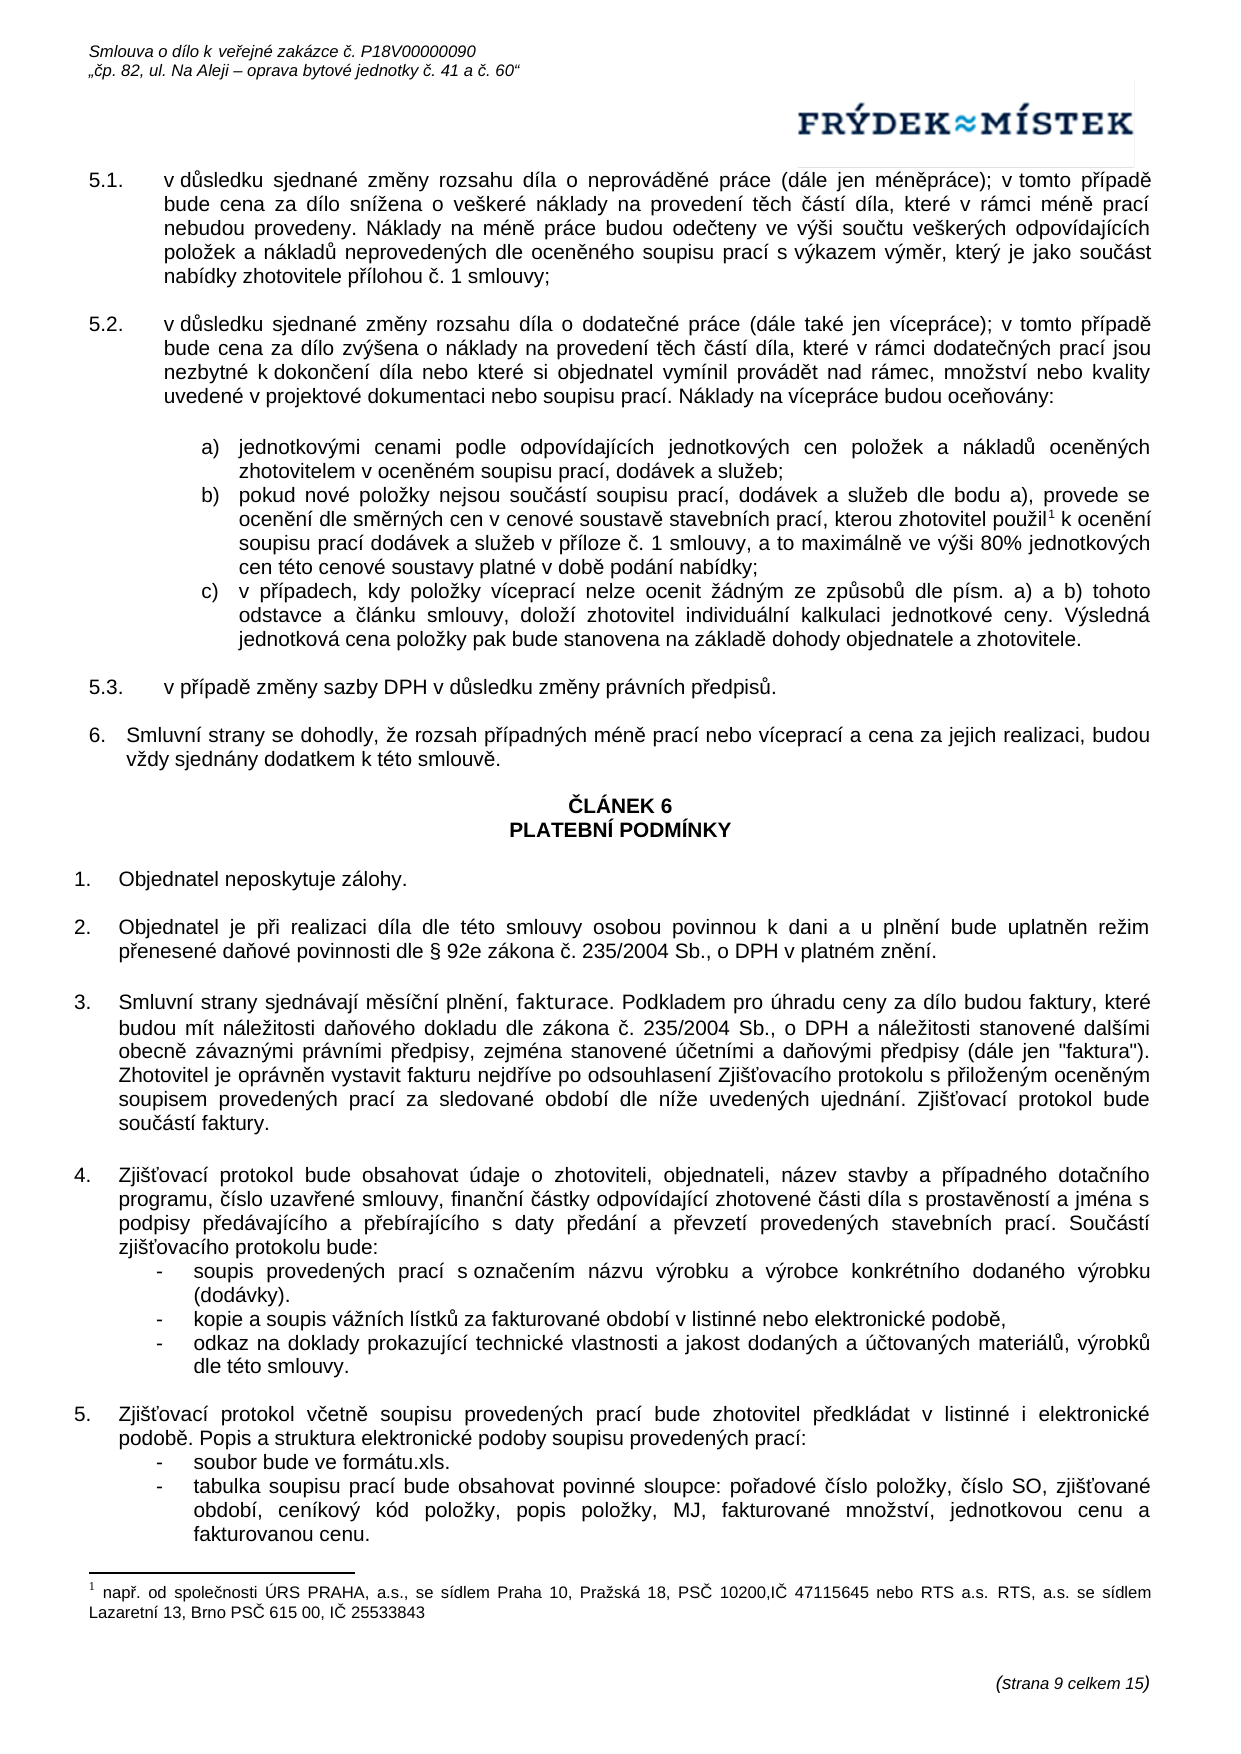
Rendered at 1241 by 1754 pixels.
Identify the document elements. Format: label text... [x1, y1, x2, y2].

list v případě změny sazby DPH v důsledku změny právních předpisů. [89, 674, 1152, 698]
picture [797, 79, 1135, 168]
list soupis provedených prací s označením názvu výrobku a výrobce konkrétního dodaného výrobku (dodávky). [156, 1258, 1152, 1306]
text Platební podmínky [89, 818, 1152, 842]
list Smluvní strany se dohodly, že rozsah případných méně prací nebo víceprací a cena za jejich realizaci, budou vždy sjednány dodatkem k této smlouvě. [89, 722, 1152, 770]
list soubor bude ve formátu.xls. [156, 1450, 1152, 1474]
list Objednatel neposkytuje zálohy. [74, 867, 1152, 891]
text ČLÁNEK 6 [89, 794, 1152, 818]
list v důsledku sjednané změny rozsahu díla o dodatečné práce (dále také jen vícepráce); v tomto případě bude cena za dílo zvýšena o náklady na provedení těch částí díla, které v rámci dodatečných prací jsou nezbytné k dokončení díla nebo které si objednatel vymínil provádět nad rámec, množství nebo kvality uvedené v projektové dokumentaci nebo soupisu prací. Náklady na vícepráce budou oceňovány: [89, 312, 1152, 407]
list v důsledku sjednané změny rozsahu díla o neprováděné práce (dále jen méněpráce); v tomto případě bude cena za dílo snížena o veškeré náklady na provedení těch částí díla, které v rámci méně prací nebudou provedeny. Náklady na méně práce budou odečteny ve výši součtu veškerých odpovídajících položek a nákladů neprovedených dle oceněného soupisu prací s výkazem výměr, který je jako součást nabídky zhotovitele přílohou č. 1 smlouvy; [89, 168, 1152, 288]
list tabulka soupisu prací bude obsahovat povinné sloupce: pořadové číslo položky, číslo SO, zjišťované období, ceníkový kód položky, popis položky, MJ, fakturované množství, jednotkovou cenu a fakturovanou cenu. [156, 1474, 1152, 1546]
list pokud nové položky nejsou součástí soupisu prací, dodávek a služeb dle bodu a), provede se ocenění dle směrných cen v cenové soustavě stavebních prací, kterou zhotovitel použil k ocenění soupisu prací dodávek a služeb v příloze č. 1 smlouvy, a to maximálně ve výši 80% jednotkových cen této cenové soustavy platné v době podání nabídky; [201, 483, 1152, 579]
list jednotkovými cenami podle odpovídajících jednotkových cen položek a nákladů oceněných zhotovitelem v oceněném soupisu prací, dodávek a služeb; [201, 435, 1152, 483]
list kopie a soupis vážních lístků za fakturované období v listinné nebo elektronické podobě, [156, 1306, 1152, 1330]
list v případech, kdy položky víceprací nelze ocenit žádným ze způsobů dle písm. a) a b) tohoto odstavce a článku smlouvy, doloží zhotovitel individuální kalkulaci jednotkové ceny. Výsledná jednotková cena položky pak bude stanovena na základě dohody objednatele a zhotovitele. [201, 579, 1152, 651]
list Zjišťovací protokol bude obsahovat údaje o zhotoviteli, objednateli, název stavby a případného dotačního programu, číslo uzavřené smlouvy, finanční částky odpovídající zhotovené části díla s prostavěností a jména s podpisy předávajícího a přebírajícího s daty předání a převzetí provedených stavebních prací. Součástí zjišťovacího protokolu bude: [74, 1163, 1152, 1258]
list odkaz na doklady prokazující technické vlastnosti a jakost dodaných a účtovaných materiálů, výrobků dle této smlouvy. [156, 1330, 1152, 1378]
list Zjišťovací protokol včetně soupisu provedených prací bude zhotovitel předkládat v listinné i elektronické podobě. Popis a struktura elektronické podoby soupisu provedených prací: [74, 1402, 1152, 1450]
list Objednatel je při realizaci díla dle této smlouvy osobou povinnou k dani a u plnění bude uplatněn režim přenesené daňové povinnosti dle § 92e zákona č. 235/2004 Sb., o DPH v platném znění. [74, 915, 1152, 963]
list Smluvní strany sjednávají měsíční plnění, fakturace. Podkladem pro úhradu ceny za dílo budou faktury, které budou mít náležitosti daňového dokladu dle zákona č. 235/2004 Sb., o DPH a náležitosti stanovené dalšími obecně závaznými právními předpisy, zejména stanovené účetními a daňovými předpisy (dále jen "faktura"). Zhotovitel je oprávněn vystavit fakturu nejdříve po odsouhlasení Zjišťovacího protokolu s přiloženým oceněným soupisem provedených prací za sledované období dle níže uvedených ujednání. Zjišťovací protokol bude součástí faktury. [74, 987, 1152, 1135]
